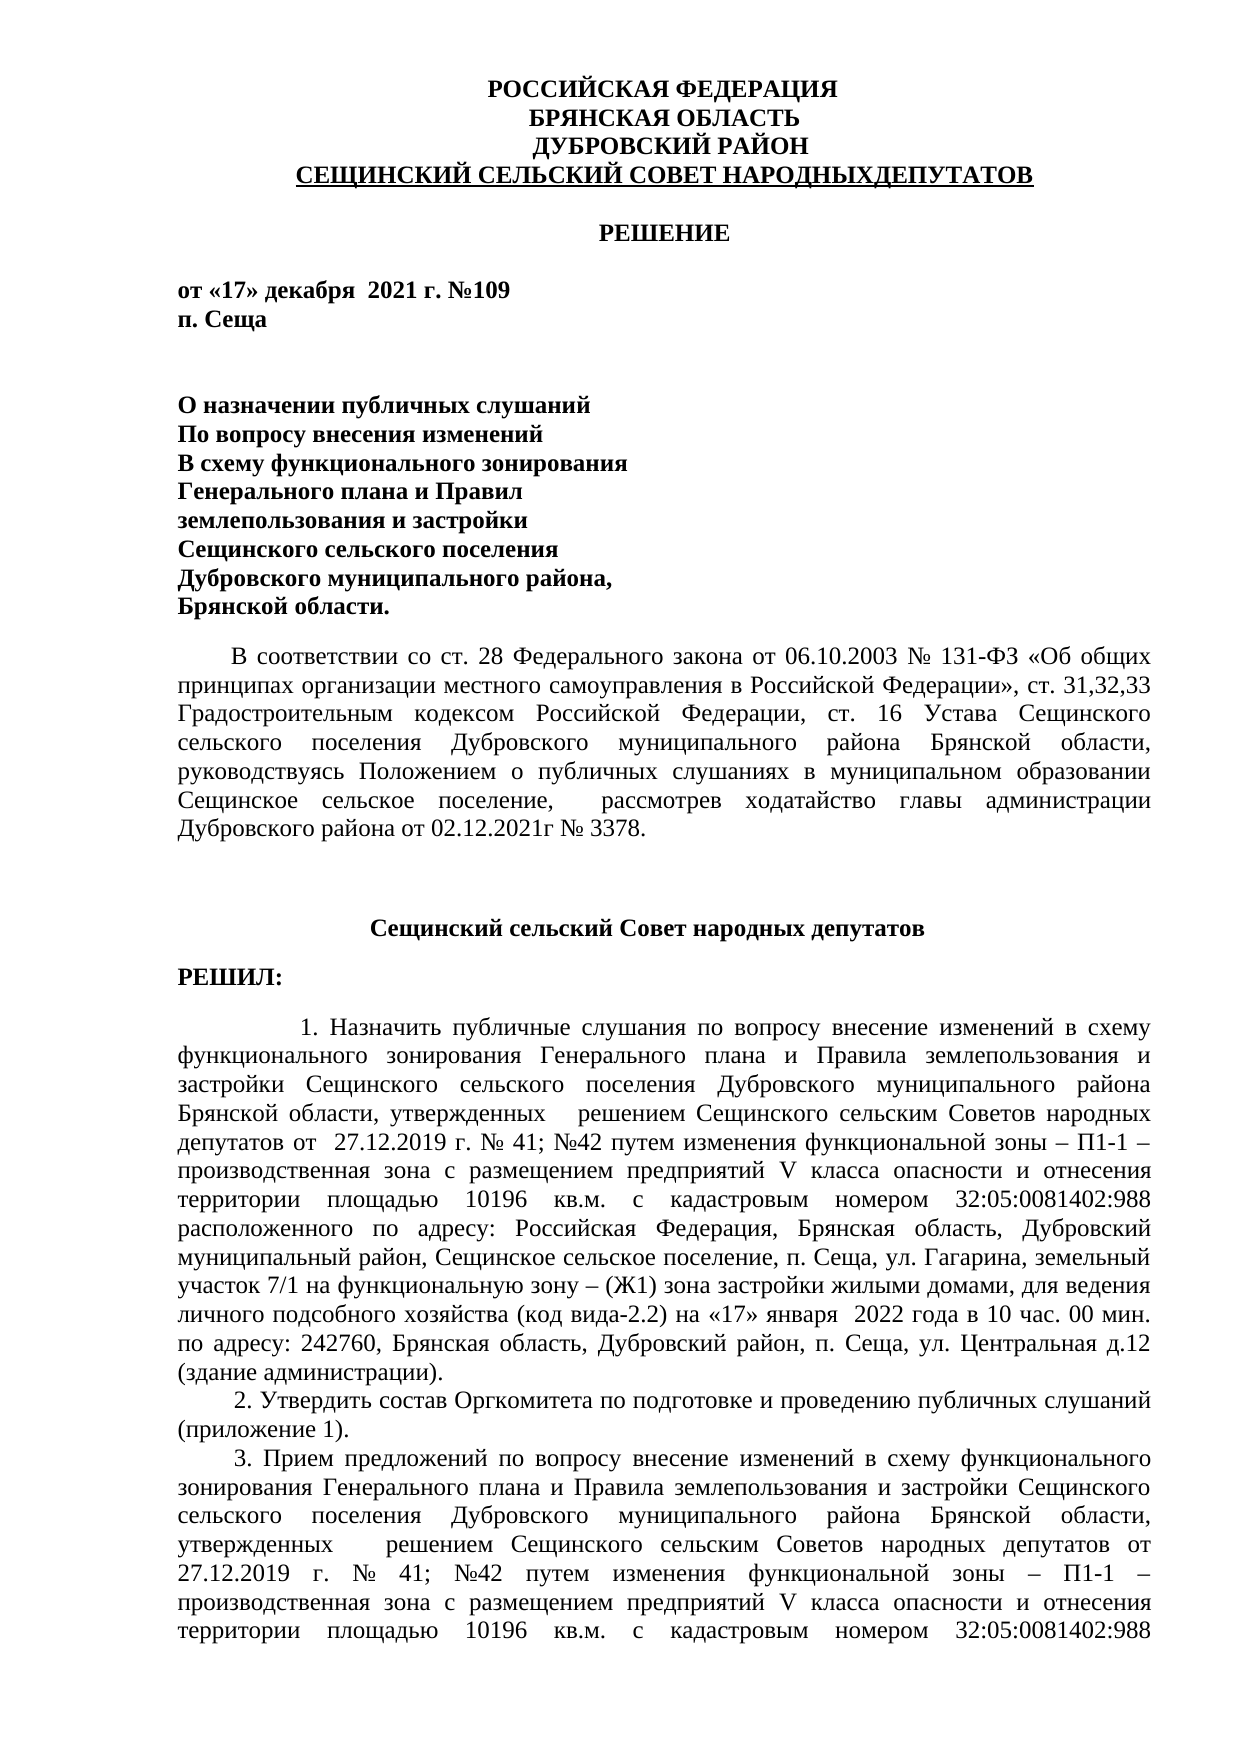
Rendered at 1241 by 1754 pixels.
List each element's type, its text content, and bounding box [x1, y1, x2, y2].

text 1. Назначить публичные слушания по вопросу внесение изменений в схему функционального зонирования Генерального плана и Правила землепользования и застройки Сещинского сельского поселения Дубровского муниципального района Брянской области, утвержденных решением Сещинского сельским Советов народных депутатов от 27.12.2019 г. № 41; №42 путем изменения функциональной зоны – П1-1 – производственная зона с размещением предприятий V класса опасности и отнесения территории площадью 10196 кв.м. с кадастровым номером 32:05:0081402:988 расположенного по адресу: Российская Федерация, Брянская область, Дубровский муниципальный район, Сещинское сельское поселение, п. Сеща, ул. Гагарина, земельный участок 7/1 на функциональную зону – (Ж1) зона застройки жилыми домами, для ведения личного подсобного хозяйства (код вида-2.2) на «17» января 2022 года в 10 час. 00 мин. по адресу: 242760, Брянская область, Дубровский район, п. Сеща, ул. Центральная д.12 (здание администрации). [177, 1012, 1152, 1386]
text ДУБРОВСКИЙ РАЙОН [177, 131, 1152, 160]
text п. Сеща [177, 304, 1152, 333]
text О назначении публичных слушаний [177, 390, 1152, 419]
text РЕШИЛ: [177, 962, 1152, 991]
text 2. Утвердить состав Оргкомитета по подготовке и проведению публичных слушаний (приложение 1). [177, 1386, 1152, 1443]
text Брянской области. [177, 591, 1152, 620]
text СЕЩИНСКИЙ СЕЛЬСКИЙ СОВЕТ НАРОДНЫХДЕПУТАТОВ [177, 160, 1152, 189]
text землепользования и застройки [177, 505, 1152, 534]
text РОССИЙСКАЯ ФЕДЕРАЦИЯ [177, 74, 1152, 103]
text от «17» декабря 2021 г. №109 [177, 275, 1152, 304]
text По вопросу внесения изменений [177, 419, 1152, 448]
text Сещинского сельского поселения [177, 534, 1152, 563]
text РЕШЕНИЕ [177, 218, 1152, 246]
text Дубровского муниципального района, [177, 563, 1152, 591]
text Сещинский сельский Совет народных депутатов [177, 913, 1152, 941]
text БРЯНСКАЯ ОБЛАСТЬ [177, 103, 1152, 131]
text В схему функционального зонирования [177, 448, 1152, 476]
text В соответствии со ст. 28 Федерального закона от 06.10.2003 № 131-ФЗ «Об общих принципах организации местного самоуправления в Российской Федерации», ст. 31,32,33 Градостроительным кодексом Российской Федерации, ст. 16 Устава Сещинского сельского поселения Дубровского муниципального района Брянской области, руководствуясь Положением о публичных слушаниях в муниципальном образовании Сещинское сельское поселение, рассмотрев ходатайство главы администрации Дубровского района от 02.12.2021г № 3378. [177, 641, 1152, 842]
text Генерального плана и Правил [177, 476, 1152, 505]
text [177, 1443, 1152, 1644]
